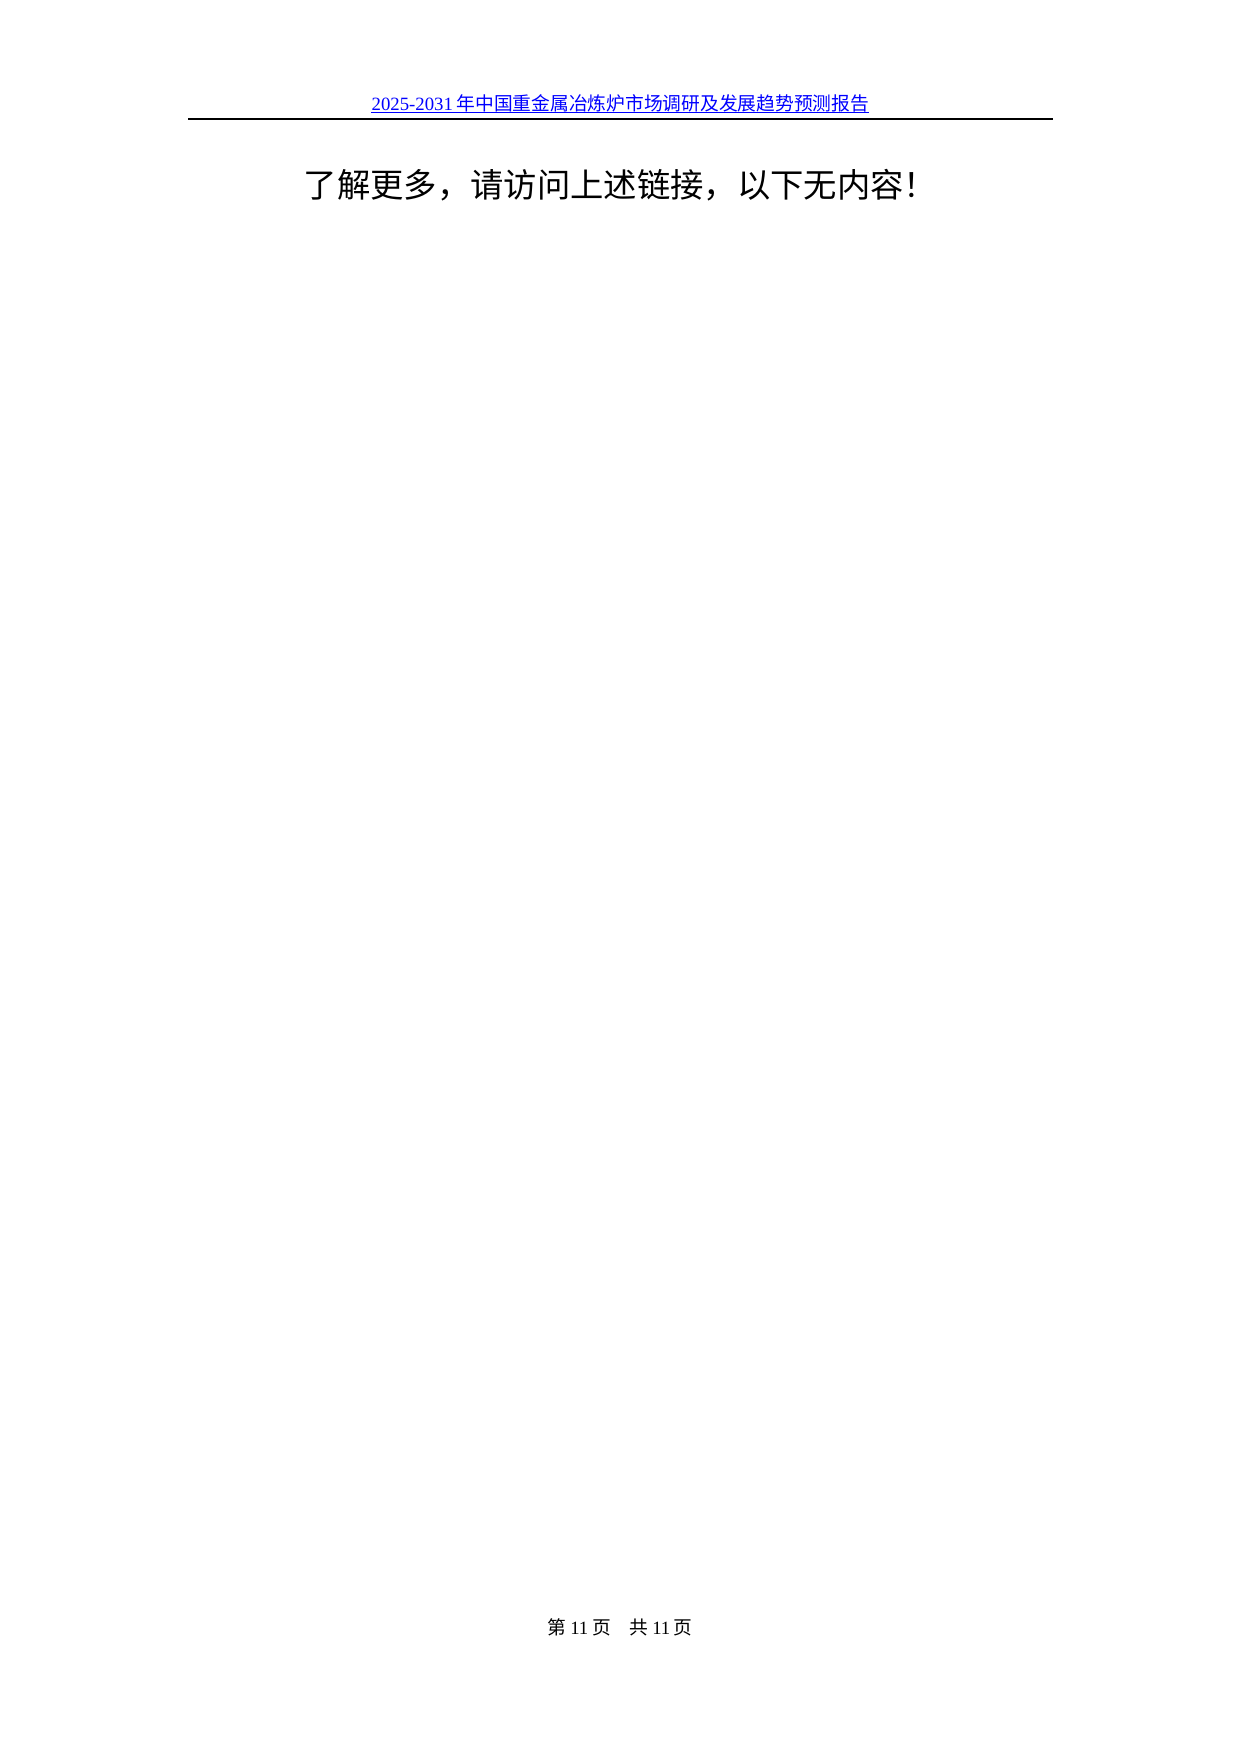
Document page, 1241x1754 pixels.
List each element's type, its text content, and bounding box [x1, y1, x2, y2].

title 了解更多，请访问上述链接，以下无内容！ [187, 150, 1053, 215]
